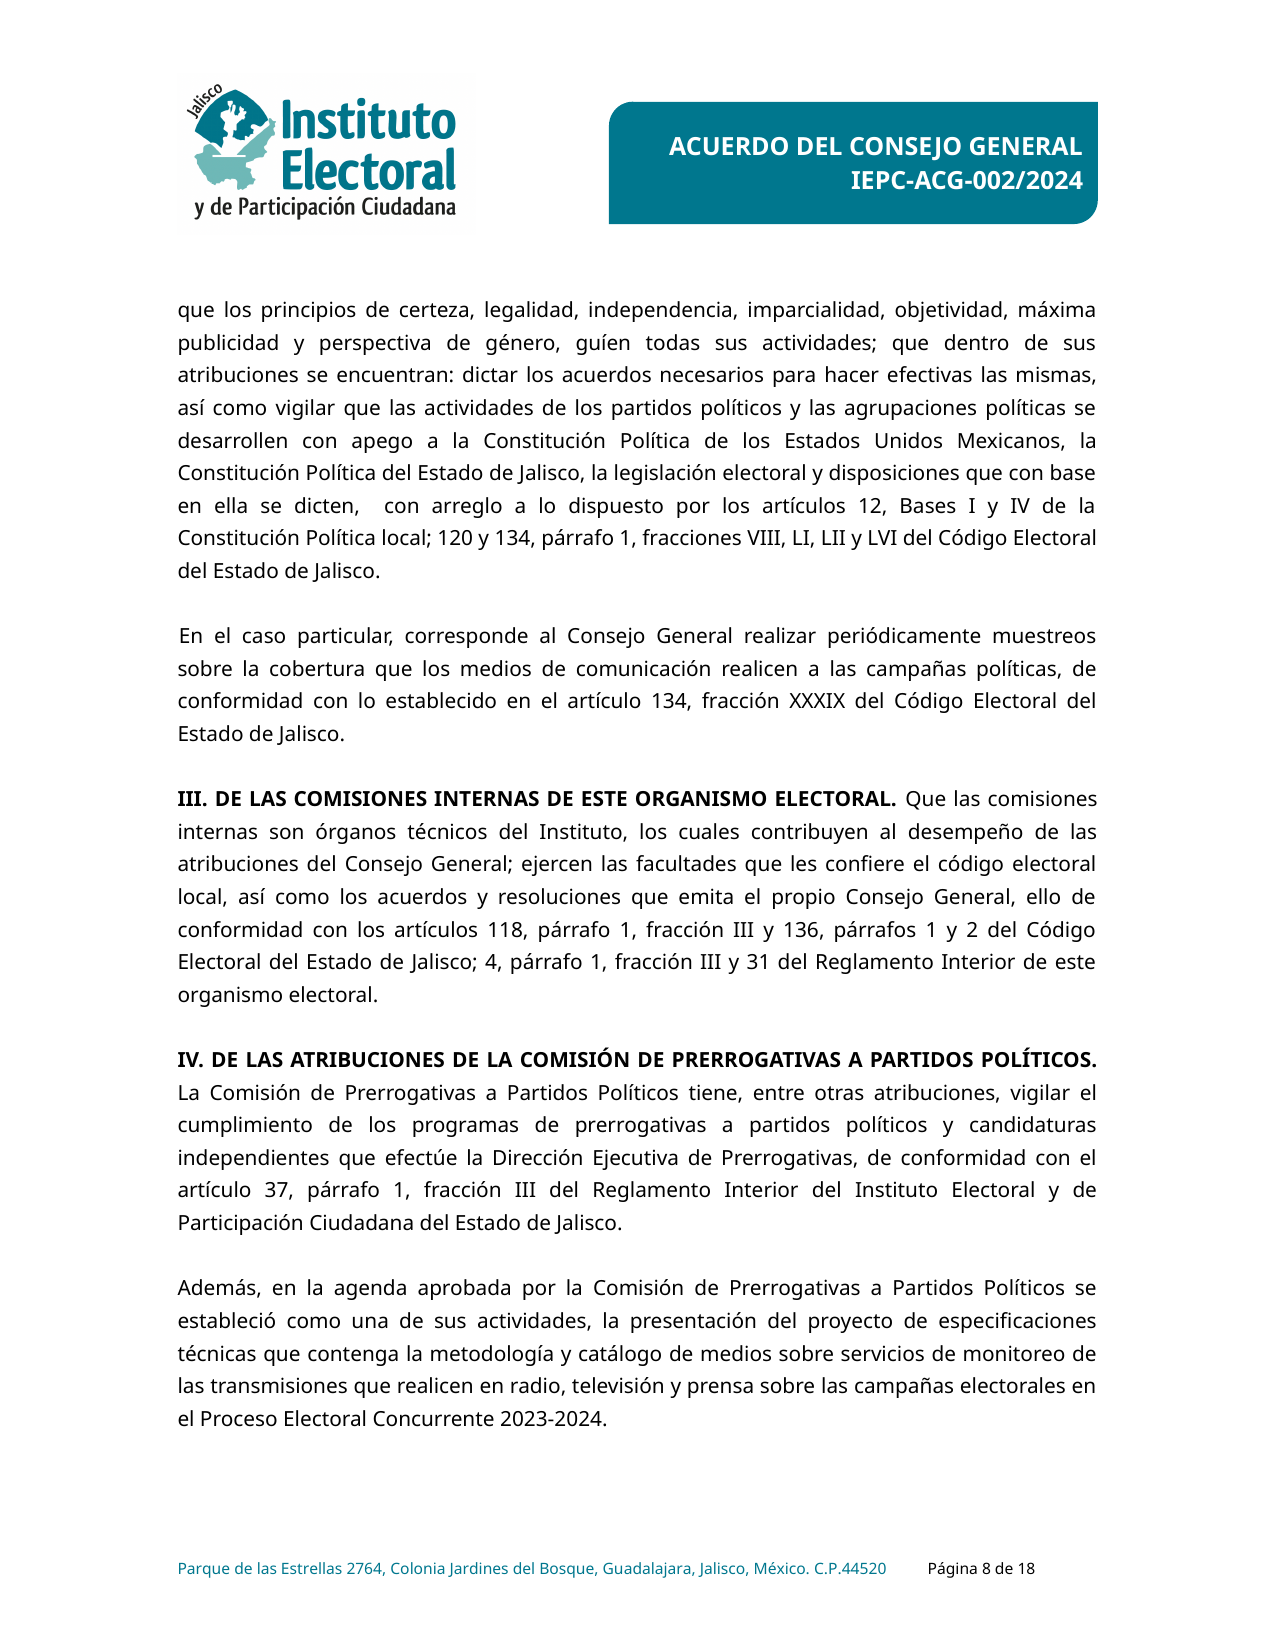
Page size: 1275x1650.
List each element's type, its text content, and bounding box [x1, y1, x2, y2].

text III. DE LAS COMISIONES INTERNAS DE ESTE ORGANISMO ELECTORAL. Que las comisiones internas son órganos técnicos del Instituto, los cuales contribuyen al desempeño de las atribuciones del Consejo General; ejercen las facultades que les confiere el código electoral local, así como los acuerdos y resoluciones que emita el propio Consejo General, ello de conformidad con los artículos 118, párrafo 1, fracción III y 136, párrafos 1 y 2 del Código Electoral del Estado de Jalisco; 4, párrafo 1, fracción III y 31 del Reglamento Interior de este organismo electoral. [177, 784, 1098, 1008]
text En el caso particular, corresponde al Consejo General realizar periódicamente muestreos sobre la cobertura que los medios de comunicación realicen a las campañas políticas, de conformidad con lo establecido en el artículo 134, fracción XXXIX del Código Electoral del Estado de Jalisco. [177, 621, 1098, 748]
picture [177, 73, 477, 235]
text Además, en la agenda aprobada por la Comisión de Prerrogativas a Partidos Políticos se estableció como una de sus actividades, la presentación del proyecto de especificaciones técnicas que contenga la metodología y catálogo de medios sobre servicios de monitoreo de las transmisiones que realicen en radio, televisión y prensa sobre las campañas electorales en el Proceso Electoral Concurrente 2023-2024. [177, 1273, 1098, 1432]
text IV. DE LAS ATRIBUCIONES DE LA COMISIÓN DE PRERROGATIVAS A PARTIDOS POLÍTICOS. La Comisión de Prerrogativas a Partidos Políticos tiene, entre otras atribuciones, vigilar el cumplimiento de los programas de prerrogativas a partidos políticos y candidaturas independientes que efectúe la Dirección Ejecutiva de Prerrogativas, de conformidad con el artículo 37, párrafo 1, fracción III del Reglamento Interior del Instituto Electoral y de Participación Ciudadana del Estado de Jalisco. [177, 1045, 1098, 1237]
